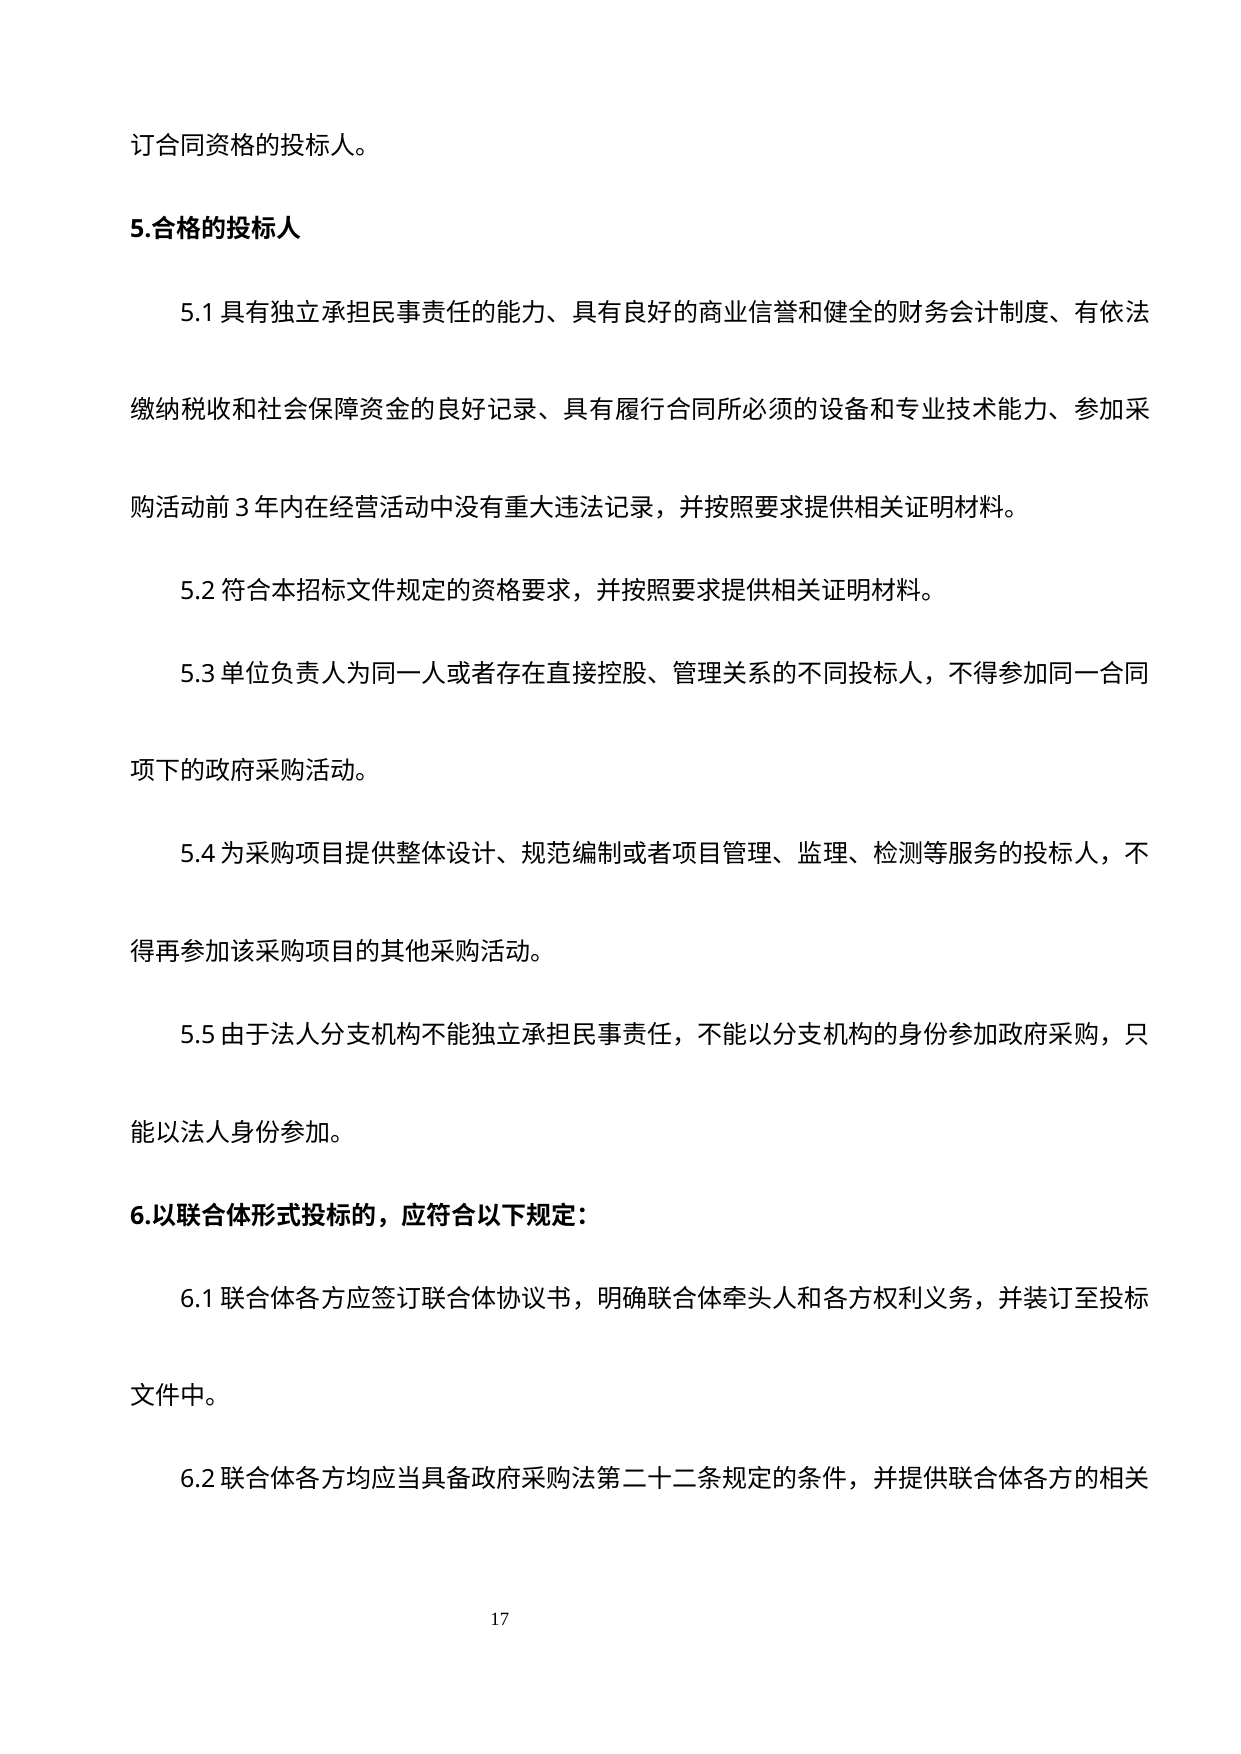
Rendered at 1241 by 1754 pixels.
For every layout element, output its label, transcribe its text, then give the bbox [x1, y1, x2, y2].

text 5.合格的投标人 [130, 194, 1151, 259]
text 6.1联合体各方应签订联合体协议书，明确联合体牵头人和各方权利义务，并装订至投标文件中。 [130, 1264, 1151, 1426]
text 5.5由于法人分支机构不能独立承担民事责任，不能以分支机构的身份参加政府采购，只能以法人身份参加。 [130, 1000, 1151, 1163]
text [130, 1444, 1151, 1509]
text 5.3单位负责人为同一人或者存在直接控股、管理关系的不同投标人，不得参加同一合同项下的政府采购活动。 [130, 639, 1151, 801]
text 5.2 符合本招标文件规定的资格要求，并按照要求提供相关证明材料。 [130, 556, 1151, 621]
text 5.4为采购项目提供整体设计、规范编制或者项目管理、监理、检测等服务的投标人，不得再参加该采购项目的其他采购活动。 [130, 819, 1151, 982]
text 5.1具有独立承担民事责任的能力、具有良好的商业信誉和健全的财务会计制度、有依法缴纳税收和社会保障资金的良好记录、具有履行合同所必须的设备和专业技术能力、参加采购活动前3年内在经营活动中没有重大违法记录，并按照要求提供相关证明材料。 [130, 278, 1151, 538]
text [130, 111, 1151, 176]
text 6.以联合体形式投标的，应符合以下规定： [130, 1181, 1151, 1246]
